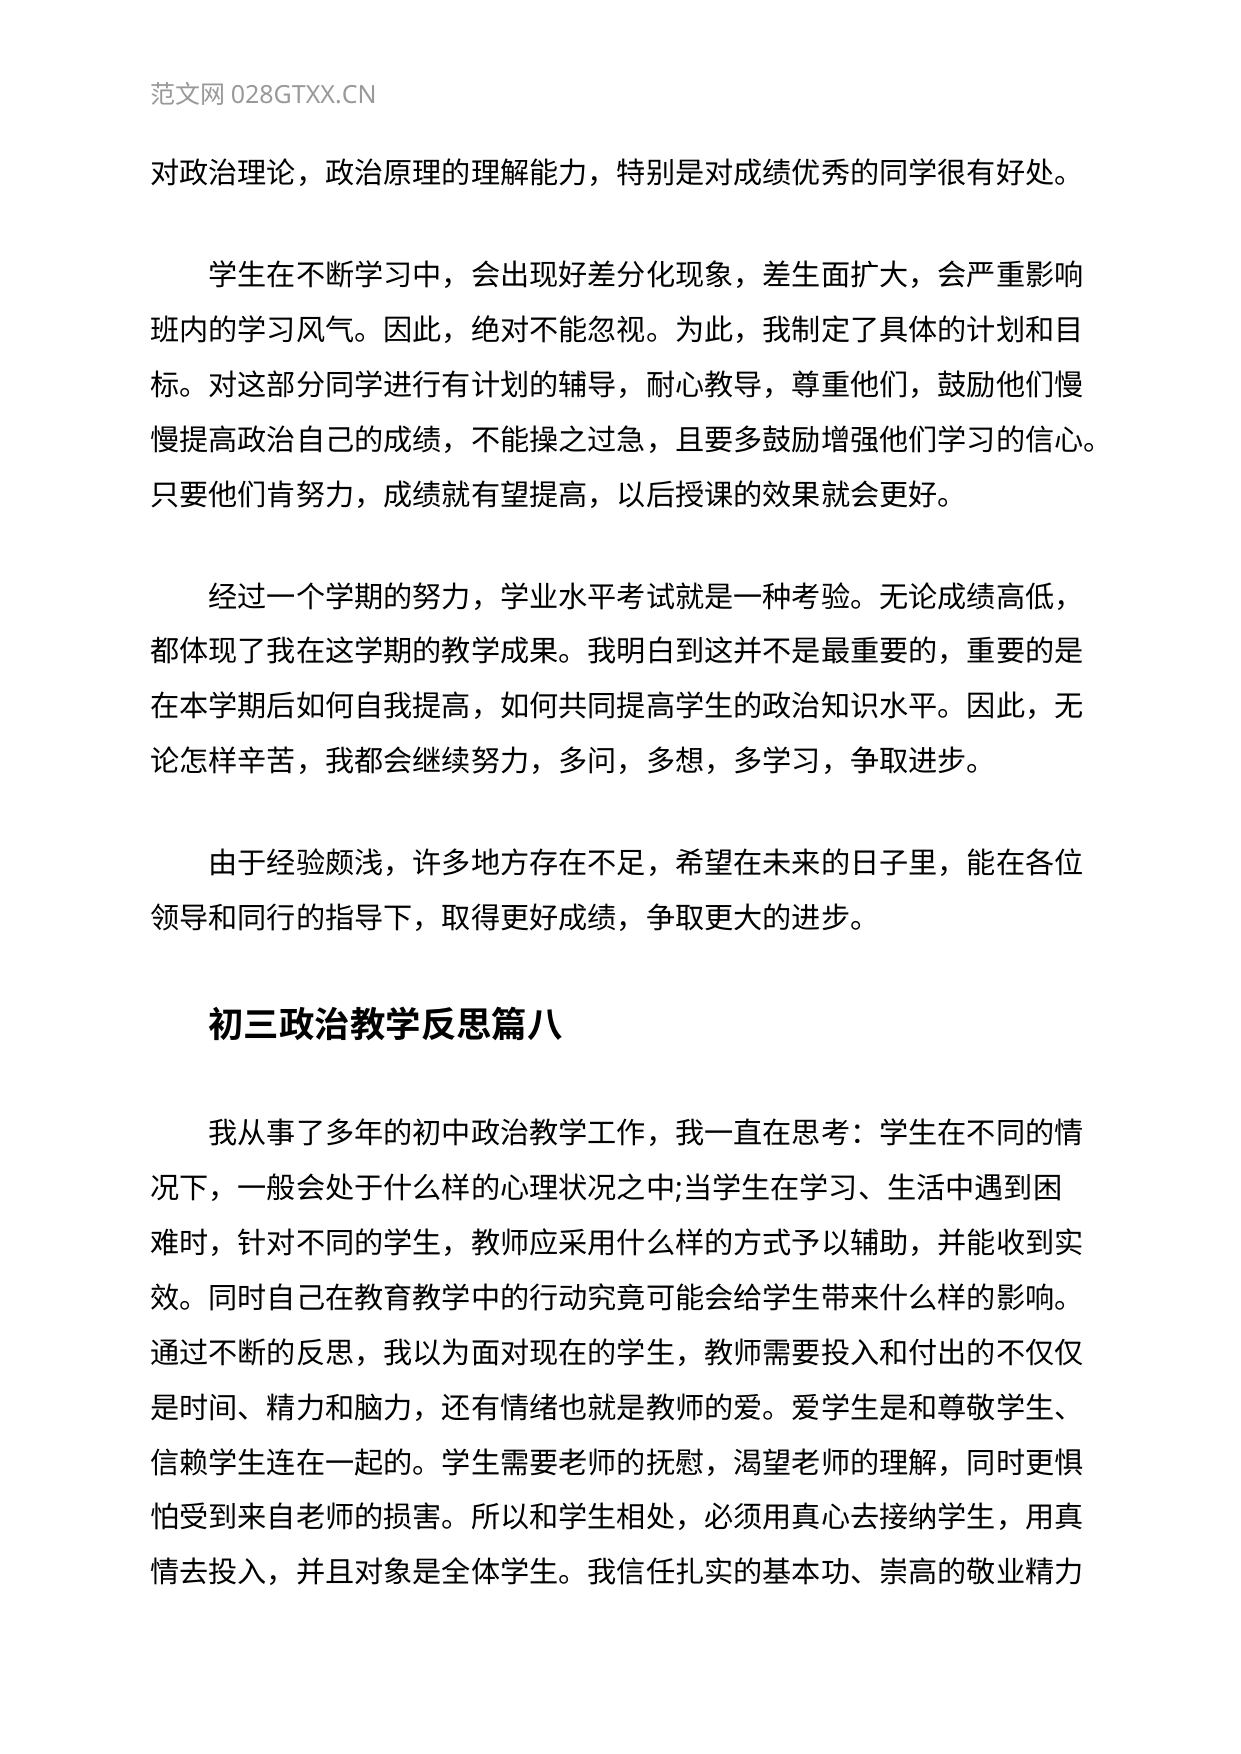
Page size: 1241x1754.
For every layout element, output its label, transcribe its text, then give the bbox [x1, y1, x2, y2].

text 经过一个学期的努力，学业水平考试就是一种考验。无论成绩高低，都体现了我在这学期的教学成果。我明白到这并不是最重要的，重要的是在本学期后如何自我提高，如何共同提高学生的政治知识水平。因此，无论怎样辛苦，我都会继续努力，多问，多想，多学习，争取进步。 [150, 573, 1090, 780]
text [150, 1110, 1090, 1591]
text 学生在不断学习中，会出现好差分化现象，差生面扩大，会严重影响班内的学习风气。因此，绝对不能忽视。为此，我制定了具体的计划和目标。对这部分同学进行有计划的辅导，耐心教导，尊重他们，鼓励他们慢慢提高政治自己的成绩，不能操之过急，且要多鼓励增强他们学习的信心。只要他们肯努力，成绩就有望提高，以后授课的效果就会更好。 [150, 252, 1090, 514]
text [150, 150, 1090, 192]
text 由于经验颇浅，许多地方存在不足，希望在未来的日子里，能在各位领导和同行的指导下，取得更好成绩，争取更大的进步。 [150, 839, 1090, 937]
text 初三政治教学反思篇八 [150, 996, 1090, 1047]
